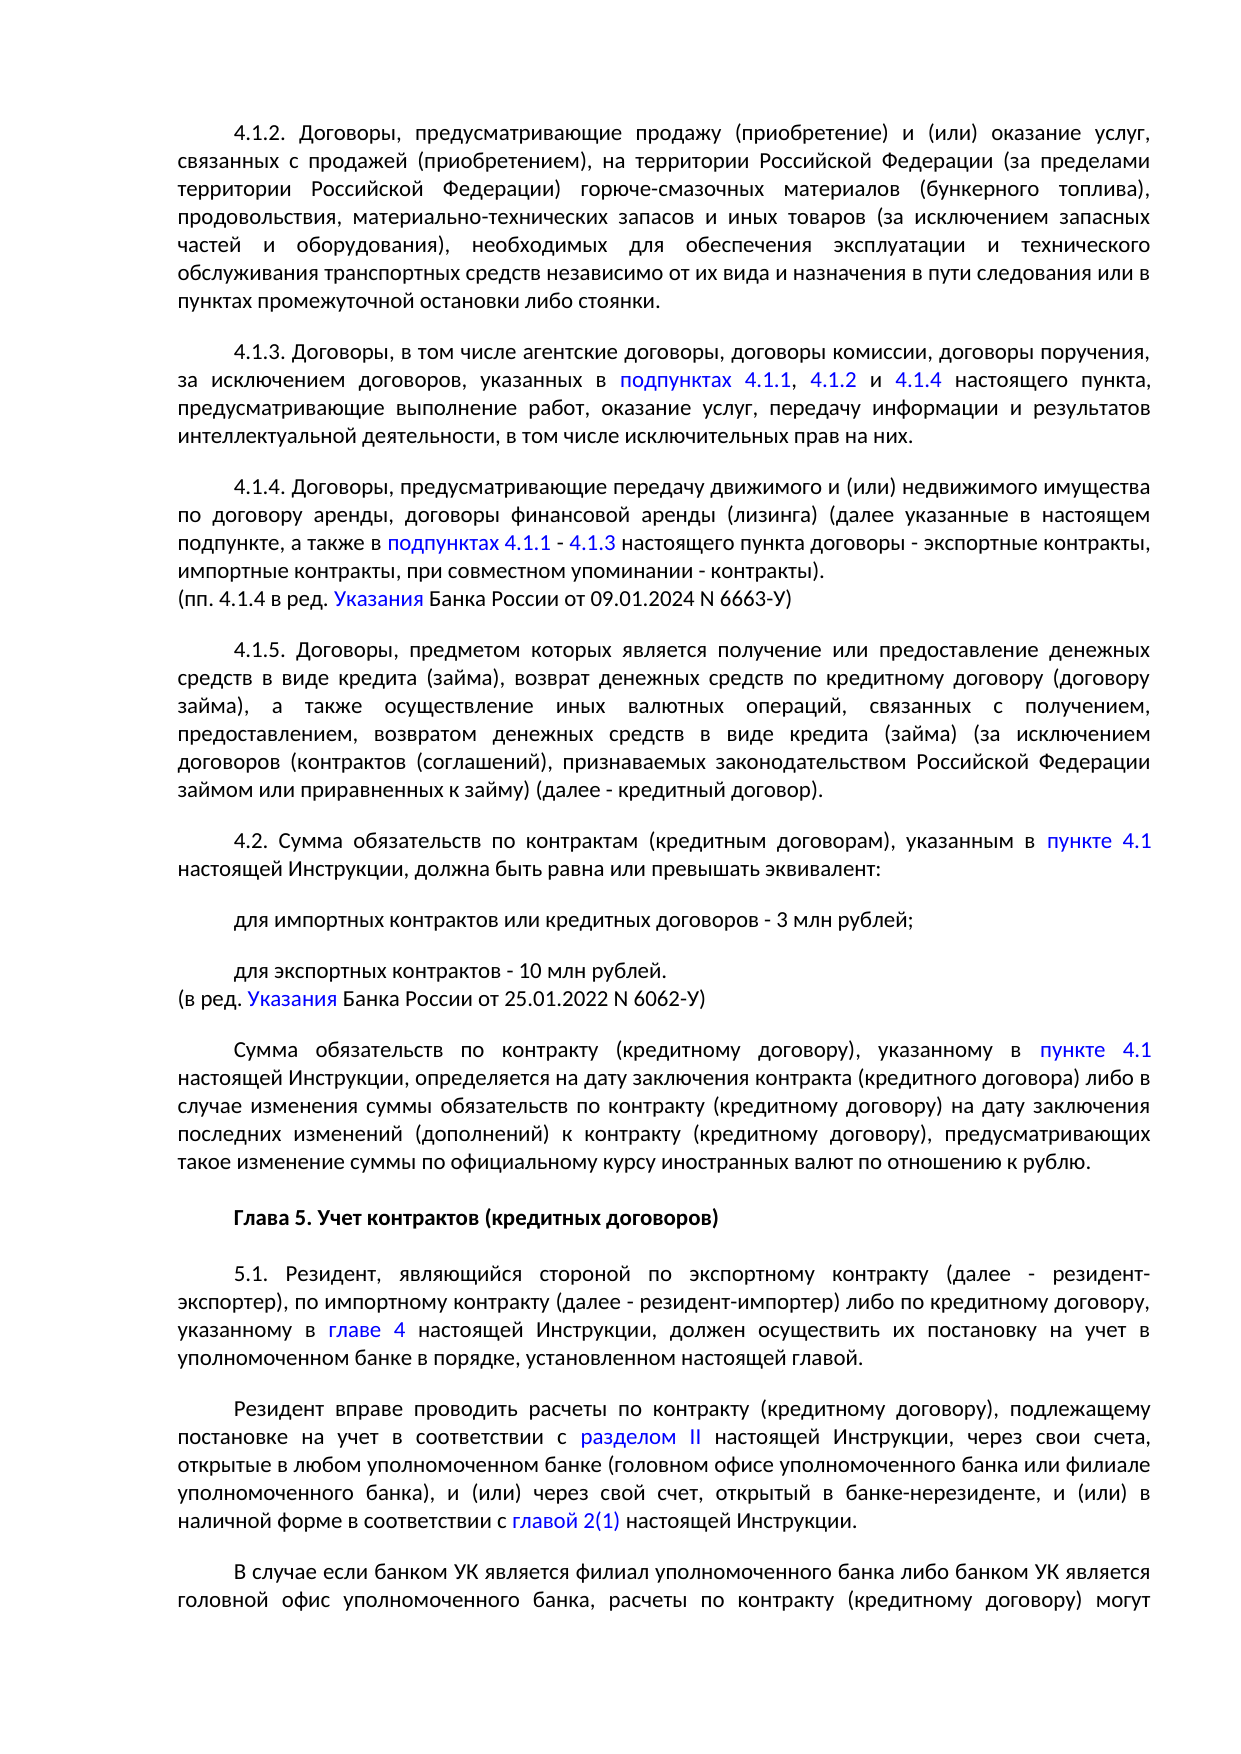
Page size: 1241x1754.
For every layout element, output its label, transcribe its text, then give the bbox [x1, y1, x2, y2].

text (в ред. Указания Банка России от 25.01.2022 N 6062-У) [177, 984, 1152, 1012]
text Сумма обязательств по контракту (кредитному договору), указанному в пункте 4.1 настоящей Инструкции, определяется на дату заключения контракта (кредитного договора) либо в случае изменения суммы обязательств по контракту (кредитному договору) на дату заключения последних изменений (дополнений) к контракту (кредитному договору), предусматривающих такое изменение суммы по официальному курсу иностранных валют по отношению к рублю. [177, 1035, 1152, 1175]
text 4.1.2. Договоры, предусматривающие продажу (приобретение) и (или) оказание услуг, связанных с продажей (приобретением), на территории Российской Федерации (за пределами территории Российской Федерации) горюче-смазочных материалов (бункерного топлива), продовольствия, материально-технических запасов и иных товаров (за исключением запасных частей и оборудования), необходимых для обеспечения эксплуатации и технического обслуживания транспортных средств независимо от их вида и назначения в пути следования или в пунктах промежуточной остановки либо стоянки. [177, 118, 1152, 314]
text для экспортных контрактов - 10 млн рублей. [177, 956, 1152, 984]
text 4.2. Сумма обязательств по контрактам (кредитным договорам), указанным в пункте 4.1 настоящей Инструкции, должна быть равна или превышать эквивалент: [177, 826, 1152, 882]
text (пп. 4.1.4 в ред. Указания Банка России от 09.01.2024 N 6663-У) [177, 584, 1152, 612]
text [177, 1557, 1152, 1613]
text Резидент вправе проводить расчеты по контракту (кредитному договору), подлежащему постановке на учет в соответствии с разделом II настоящей Инструкции, через свои счета, открытые в любом уполномоченном банке (головном офисе уполномоченного банка или филиале уполномоченного банка), и (или) через свой счет, открытый в банке-нерезиденте, и (или) в наличной форме в соответствии с главой 2(1) настоящей Инструкции. [177, 1394, 1152, 1534]
text для импортных контрактов или кредитных договоров - 3 млн рублей; [177, 905, 1152, 933]
title Глава 5. Учет контрактов (кредитных договоров) [177, 1203, 1152, 1231]
text 4.1.4. Договоры, предусматривающие передачу движимого и (или) недвижимого имущества по договору аренды, договоры финансовой аренды (лизинга) (далее указанные в настоящем подпункте, а также в подпунктах 4.1.1 - 4.1.3 настоящего пункта договоры - экспортные контракты, импортные контракты, при совместном упоминании - контракты). [177, 472, 1152, 584]
text 4.1.5. Договоры, предметом которых является получение или предоставление денежных средств в виде кредита (займа), возврат денежных средств по кредитному договору (договору займа), а также осуществление иных валютных операций, связанных с получением, предоставлением, возвратом денежных средств в виде кредита (займа) (за исключением договоров (контрактов (соглашений), признаваемых законодательством Российской Федерации займом или приравненных к займу) (далее - кредитный договор). [177, 635, 1152, 803]
text 4.1.3. Договоры, в том числе агентские договоры, договоры комиссии, договоры поручения, за исключением договоров, указанных в подпунктах 4.1.1, 4.1.2 и 4.1.4 настоящего пункта, предусматривающие выполнение работ, оказание услуг, передачу информации и результатов интеллектуальной деятельности, в том числе исключительных прав на них. [177, 337, 1152, 449]
text 5.1. Резидент, являющийся стороной по экспортному контракту (далее - резидент-экспортер), по импортному контракту (далее - резидент-импортер) либо по кредитному договору, указанному в главе 4 настоящей Инструкции, должен осуществить их постановку на учет в уполномоченном банке в порядке, установленном настоящей главой. [177, 1259, 1152, 1371]
